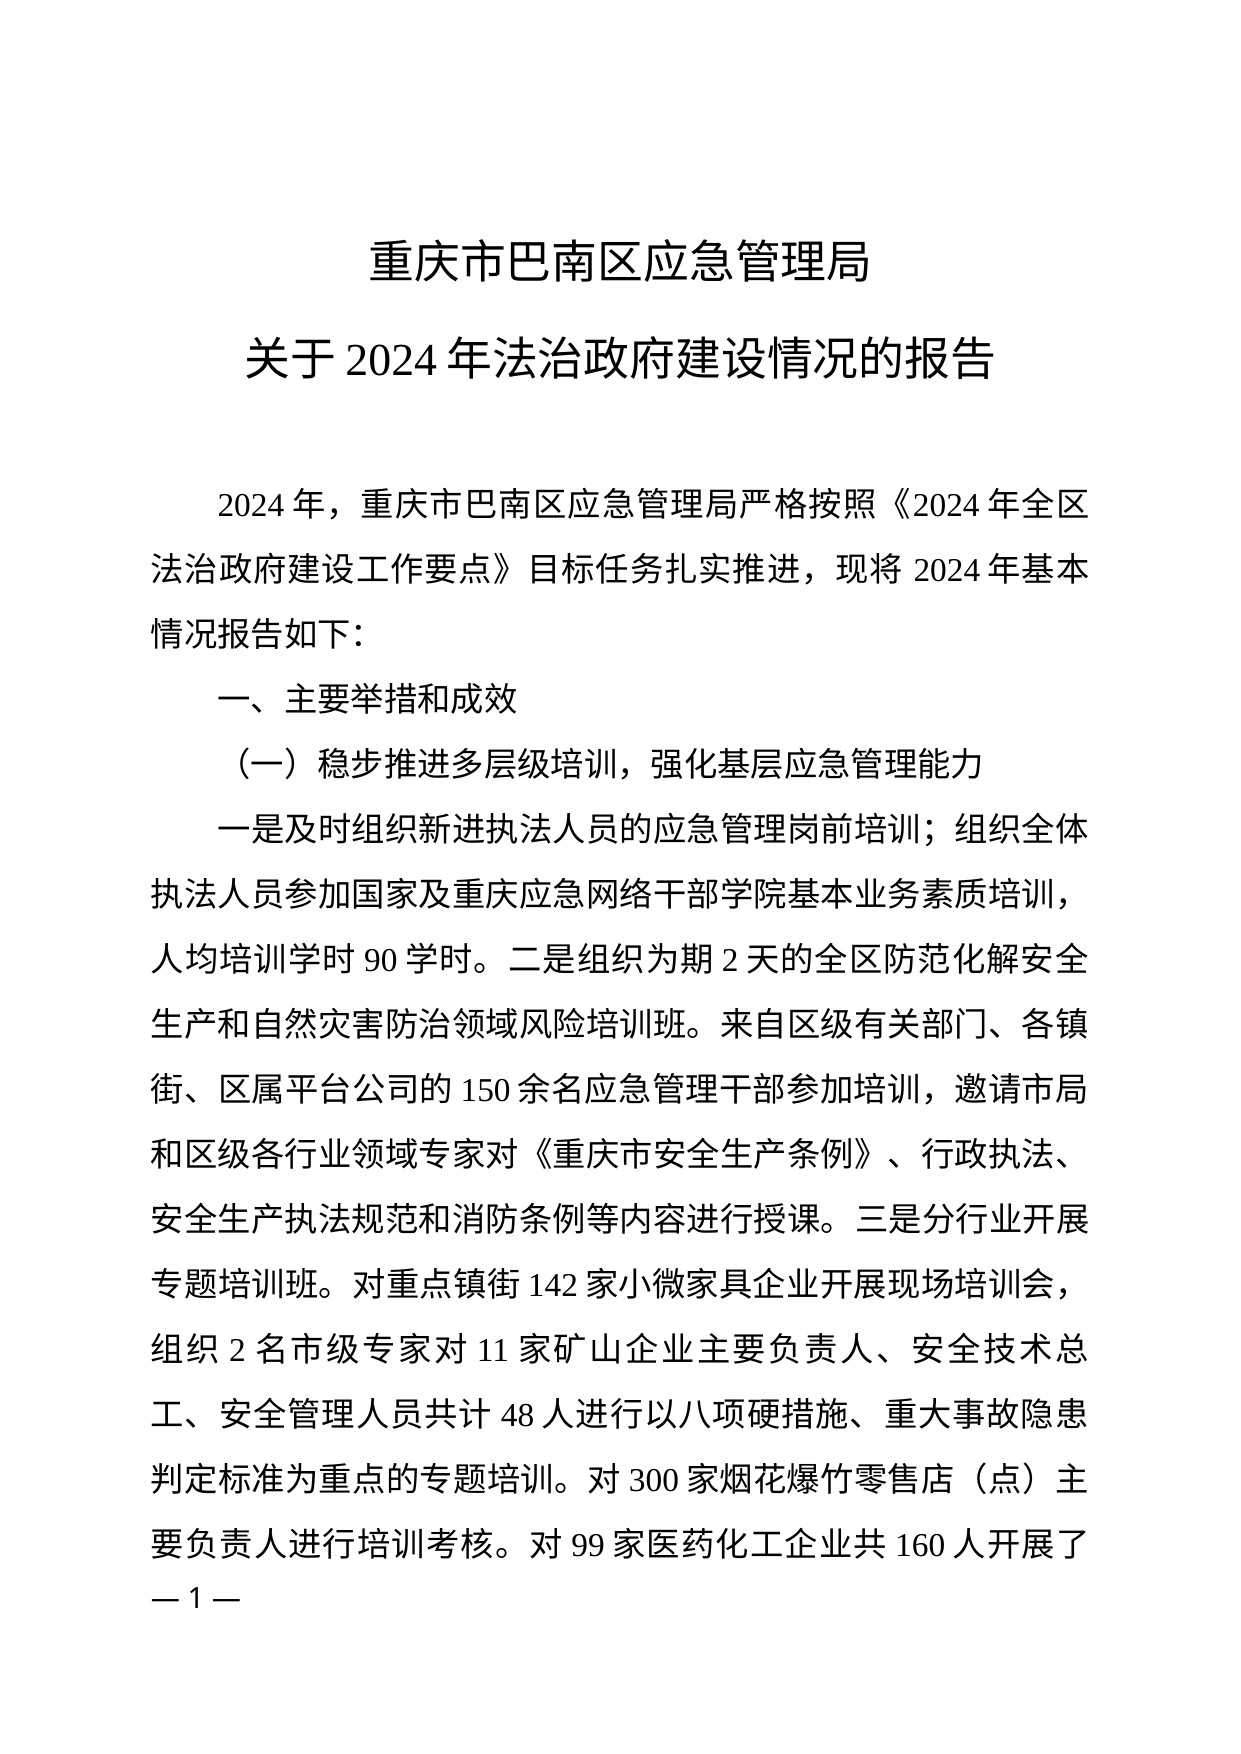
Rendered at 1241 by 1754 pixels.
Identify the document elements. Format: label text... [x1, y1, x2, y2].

text 2024年，重庆市巴南区应急管理局严格按照《2024年全区法治政府建设工作要点》目标任务扎实推进，现将2024年基本情况报告如下： [151, 469, 1089, 664]
text 关于2024年法治政府建设情况的报告 [151, 307, 1089, 404]
text 一、主要举措和成效 [151, 664, 1089, 729]
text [151, 794, 1089, 1574]
text （一）稳步推进多层级培训，强化基层应急管理能力 [151, 729, 1089, 794]
text 重庆市巴南区应急管理局 [151, 209, 1089, 307]
